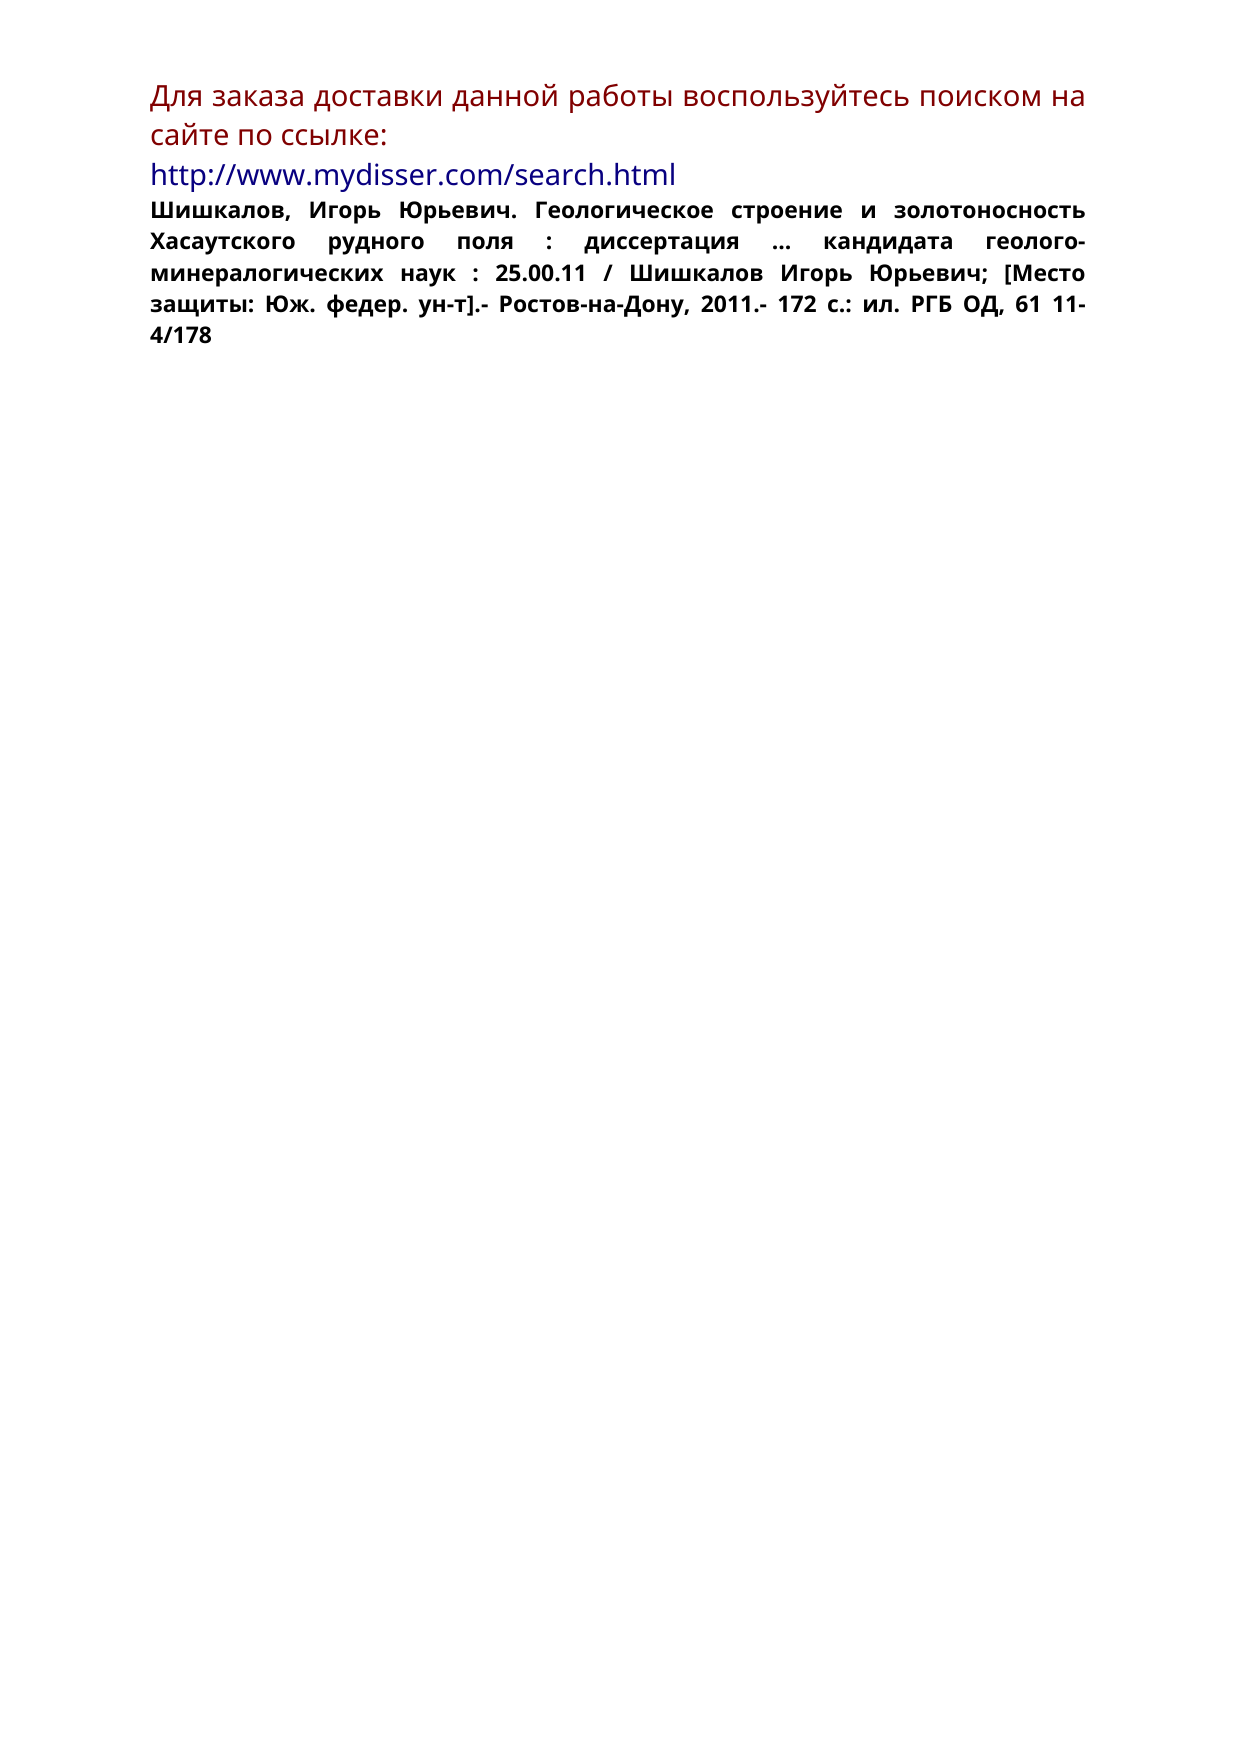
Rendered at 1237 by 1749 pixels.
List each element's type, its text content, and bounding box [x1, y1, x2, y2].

text Шишкалов, Игорь Юрьевич. Геологическое строение и золотоносность Хасаутского рудного поля : диссертация ... кандидата геолого-минералогических наук : 25.00.11 / Шишкалов Игорь Юрьевич; [Место защиты: Юж. федер. ун-т].- Ростов-на-Дону, 2011.- 172 с.: ил. РГБ ОД, 61 11-4/178 [150, 194, 1086, 350]
